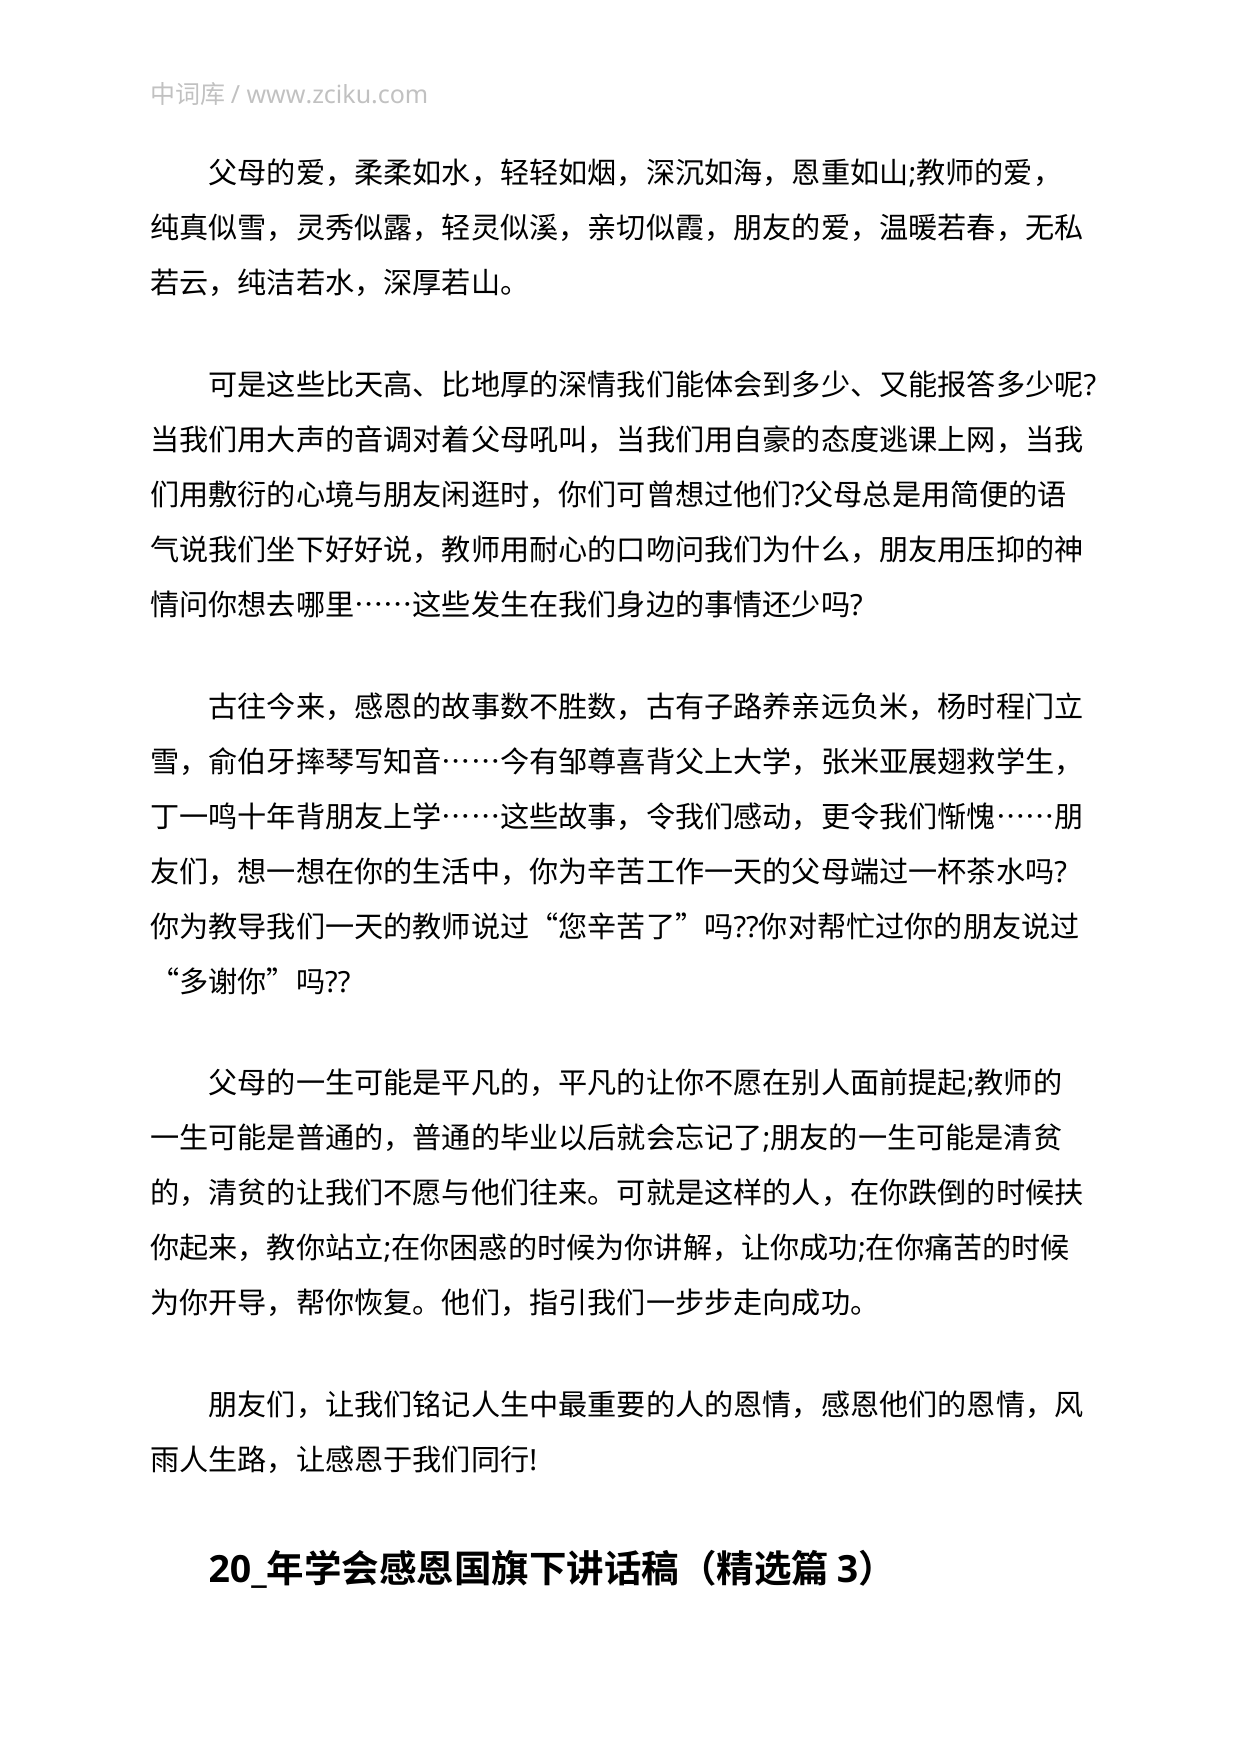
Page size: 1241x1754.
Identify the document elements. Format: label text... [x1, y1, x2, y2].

text 可是这些比天高、比地厚的深情我们能体会到多少、又能报答多少呢?当我们用大声的音调对着父母吼叫，当我们用自豪的态度逃课上网，当我们用敷衍的心境与朋友闲逛时，你们可曾想过他们?父母总是用简便的语气说我们坐下好好说，教师用耐心的口吻问我们为什么，朋友用压抑的神情问你想去哪里……这些发生在我们身边的事情还少吗? [150, 362, 1090, 624]
text 父母的爱，柔柔如水，轻轻如烟，深沉如海，恩重如山;教师的爱，纯真似雪，灵秀似露，轻灵似溪，亲切似霞，朋友的爱，温暖若春，无私若云，纯洁若水，深厚若山。 [150, 150, 1090, 302]
text 父母的一生可能是平凡的，平凡的让你不愿在别人面前提起;教师的一生可能是普通的，普通的毕业以后就会忘记了;朋友的一生可能是清贫的，清贫的让我们不愿与他们往来。可就是这样的人，在你跌倒的时候扶你起来，教你站立;在你困惑的时候为你讲解，让你成功;在你痛苦的时候为你开导，帮你恢复。他们，指引我们一步步走向成功。 [150, 1060, 1090, 1322]
text 古往今来，感恩的故事数不胜数，古有子路养亲远负米，杨时程门立雪，俞伯牙摔琴写知音……今有邹尊喜背父上大学，张米亚展翅救学生，丁一鸣十年背朋友上学……这些故事，令我们感动，更令我们惭愧……朋友们，想一想在你的生活中，你为辛苦工作一天的父母端过一杯茶水吗?你为教导我们一天的教师说过“您辛苦了”吗??你对帮忙过你的朋友说过“多谢你”吗?? [150, 683, 1090, 1001]
text 朋友们，让我们铭记人生中最重要的人的恩情，感恩他们的恩情，风雨人生路，让感恩于我们同行! [150, 1382, 1090, 1479]
text 20_年学会感恩国旗下讲话稿（精选篇3） [150, 1539, 1090, 1593]
